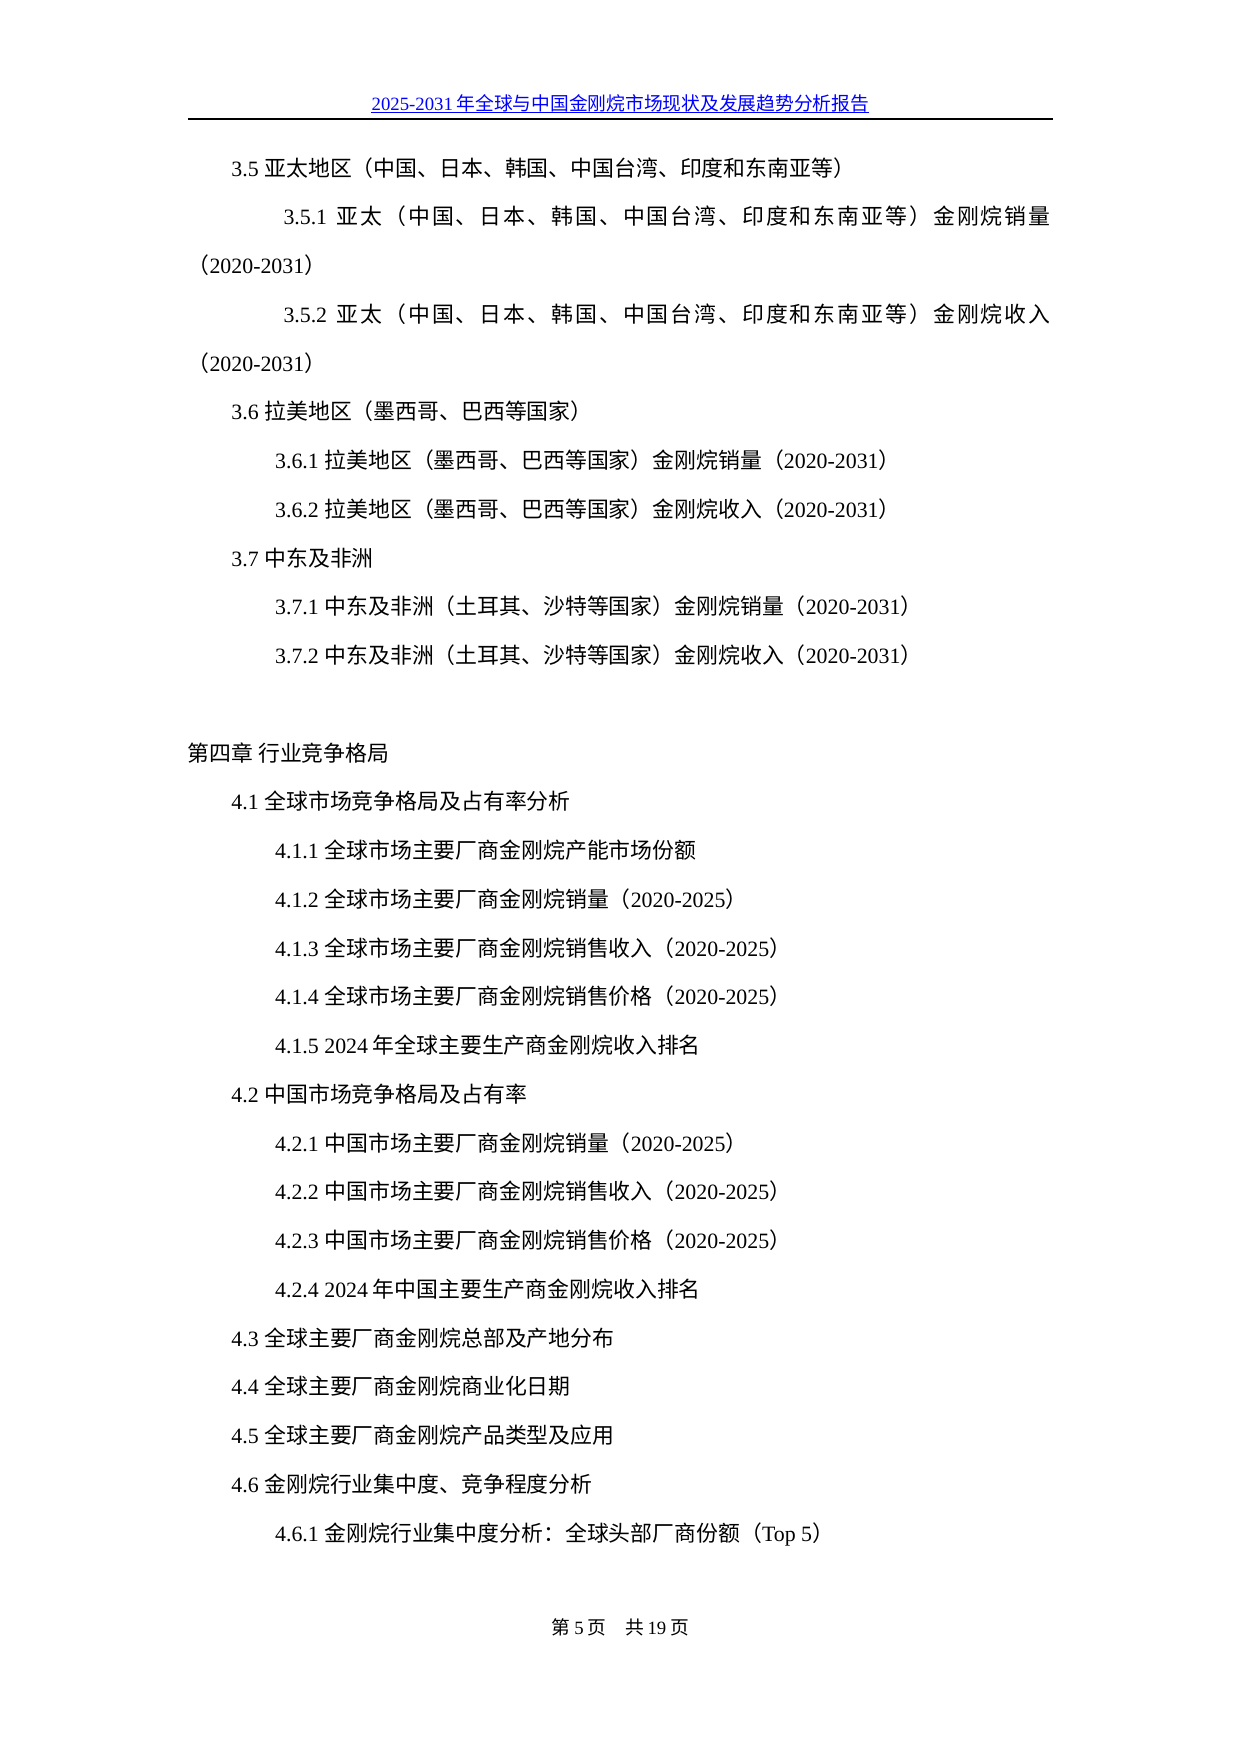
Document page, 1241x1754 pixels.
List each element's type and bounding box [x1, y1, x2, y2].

text [187, 150, 1053, 1548]
